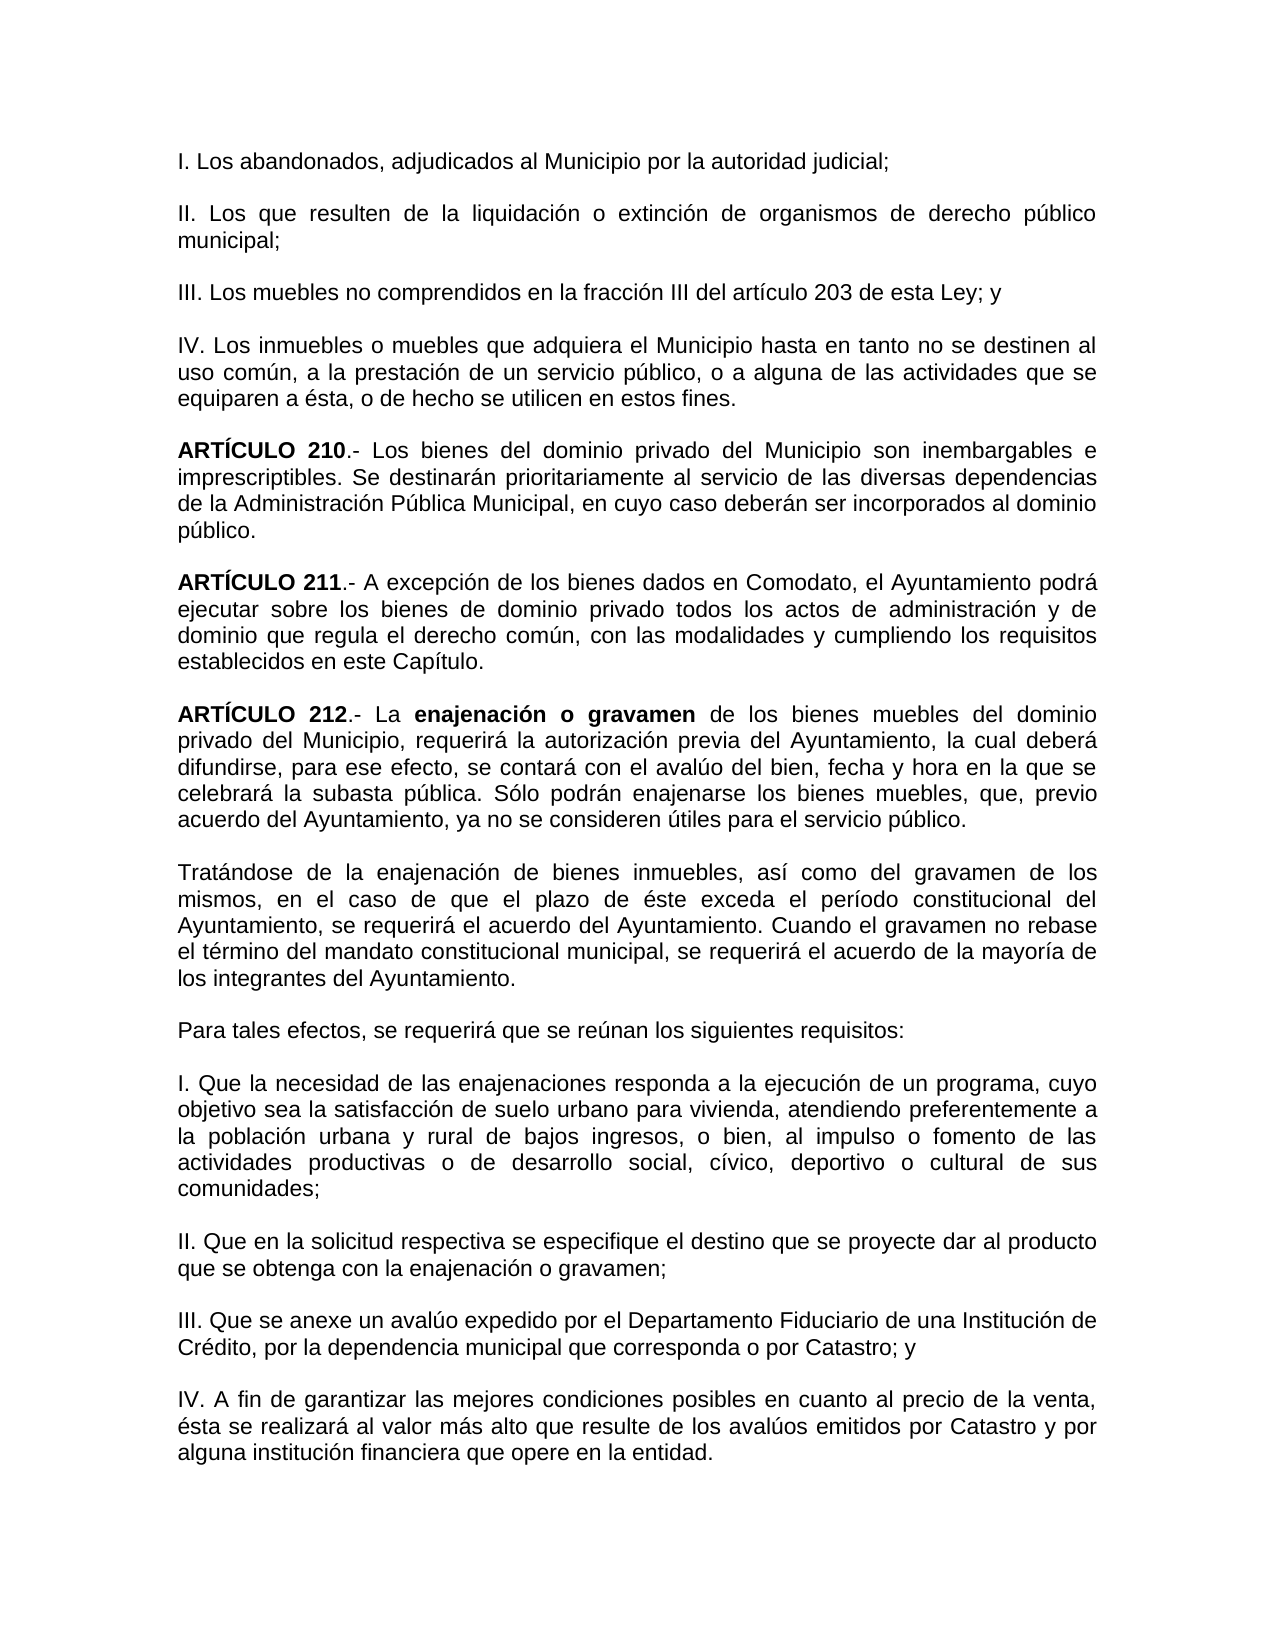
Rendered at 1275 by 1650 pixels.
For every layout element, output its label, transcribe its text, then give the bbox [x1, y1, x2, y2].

text IV. Los inmuebles o muebles que adquiera el Municipio hasta en tanto no se destinen al uso común, a la prestación de un servicio público, o a alguna de las actividades que se equiparen a ésta, o de hecho se utilicen en estos fines. [177, 332, 1098, 411]
text I. Que la necesidad de las enajenaciones responda a la ejecución de un programa, cuyo objetivo sea la satisfacción de suelo urbano para vivienda, atendiendo preferentemente a la población urbana y rural de bajos ingresos, o bien, al impulso o fomento de las actividades productivas o de desarrollo social, cívico, deportivo o cultural de sus comunidades; [177, 1070, 1098, 1202]
text II. Los que resulten de la liquidación o extinción de organismos de derecho público municipal; [177, 200, 1098, 253]
text ARTÍCULO 211.- A excepción de los bienes dados en Comodato, el Ayuntamiento podrá ejecutar sobre los bienes de dominio privado todos los actos de administración y de dominio que regula el derecho común, con las modalidades y cumpliendo los requisitos establecidos en este Capítulo. [177, 569, 1098, 675]
text III. Que se anexe un avalúo expedido por el Departamento Fiduciario de una Institución de Crédito, por la dependencia municipal que corresponda o por Catastro; y [177, 1307, 1098, 1360]
text I. Los abandonados, adjudicados al Municipio por la autoridad judicial; [177, 148, 1098, 174]
text Tratándose de la enajenación de bienes inmuebles, así como del gravamen de los mismos, en el caso de que el plazo de éste exceda el período constitucional del Ayuntamiento, se requerirá el acuerdo del Ayuntamiento. Cuando el gravamen no rebase el término del mandato constitucional municipal, se requerirá el acuerdo de la mayoría de los integrantes del Ayuntamiento. [177, 859, 1098, 991]
text Para tales efectos, se requerirá que se reúnan los siguientes requisitos: [177, 1017, 1098, 1044]
text IV. A fin de garantizar las mejores condiciones posibles en cuanto al precio de la venta, ésta se realizará al valor más alto que resulte de los avalúos emitidos por Catastro y por alguna institución financiera que opere en la entidad. [177, 1386, 1098, 1465]
text II. Que en la solicitud respectiva se especifique el destino que se proyecte dar al producto que se obtenga con la enajenación o gravamen; [177, 1228, 1098, 1281]
text ARTÍCULO 210.- Los bienes del dominio privado del Municipio son inembargables e imprescriptibles. Se destinarán prioritariamente al servicio de las diversas dependencias de la Administración Pública Municipal, en cuyo caso deberán ser incorporados al dominio público. [177, 437, 1098, 543]
text ARTÍCULO 212.- La enajenación o gravamen de los bienes muebles del dominio privado del Municipio, requerirá la autorización previa del Ayuntamiento, la cual deberá difundirse, para ese efecto, se contará con el avalúo del bien, fecha y hora en la que se celebrará la subasta pública. Sólo podrán enajenarse los bienes muebles, que, previo acuerdo del Ayuntamiento, ya no se consideren útiles para el servicio público. [177, 701, 1098, 833]
text III. Los muebles no comprendidos en la fracción III del artículo 203 de esta Ley; y [177, 279, 1098, 306]
